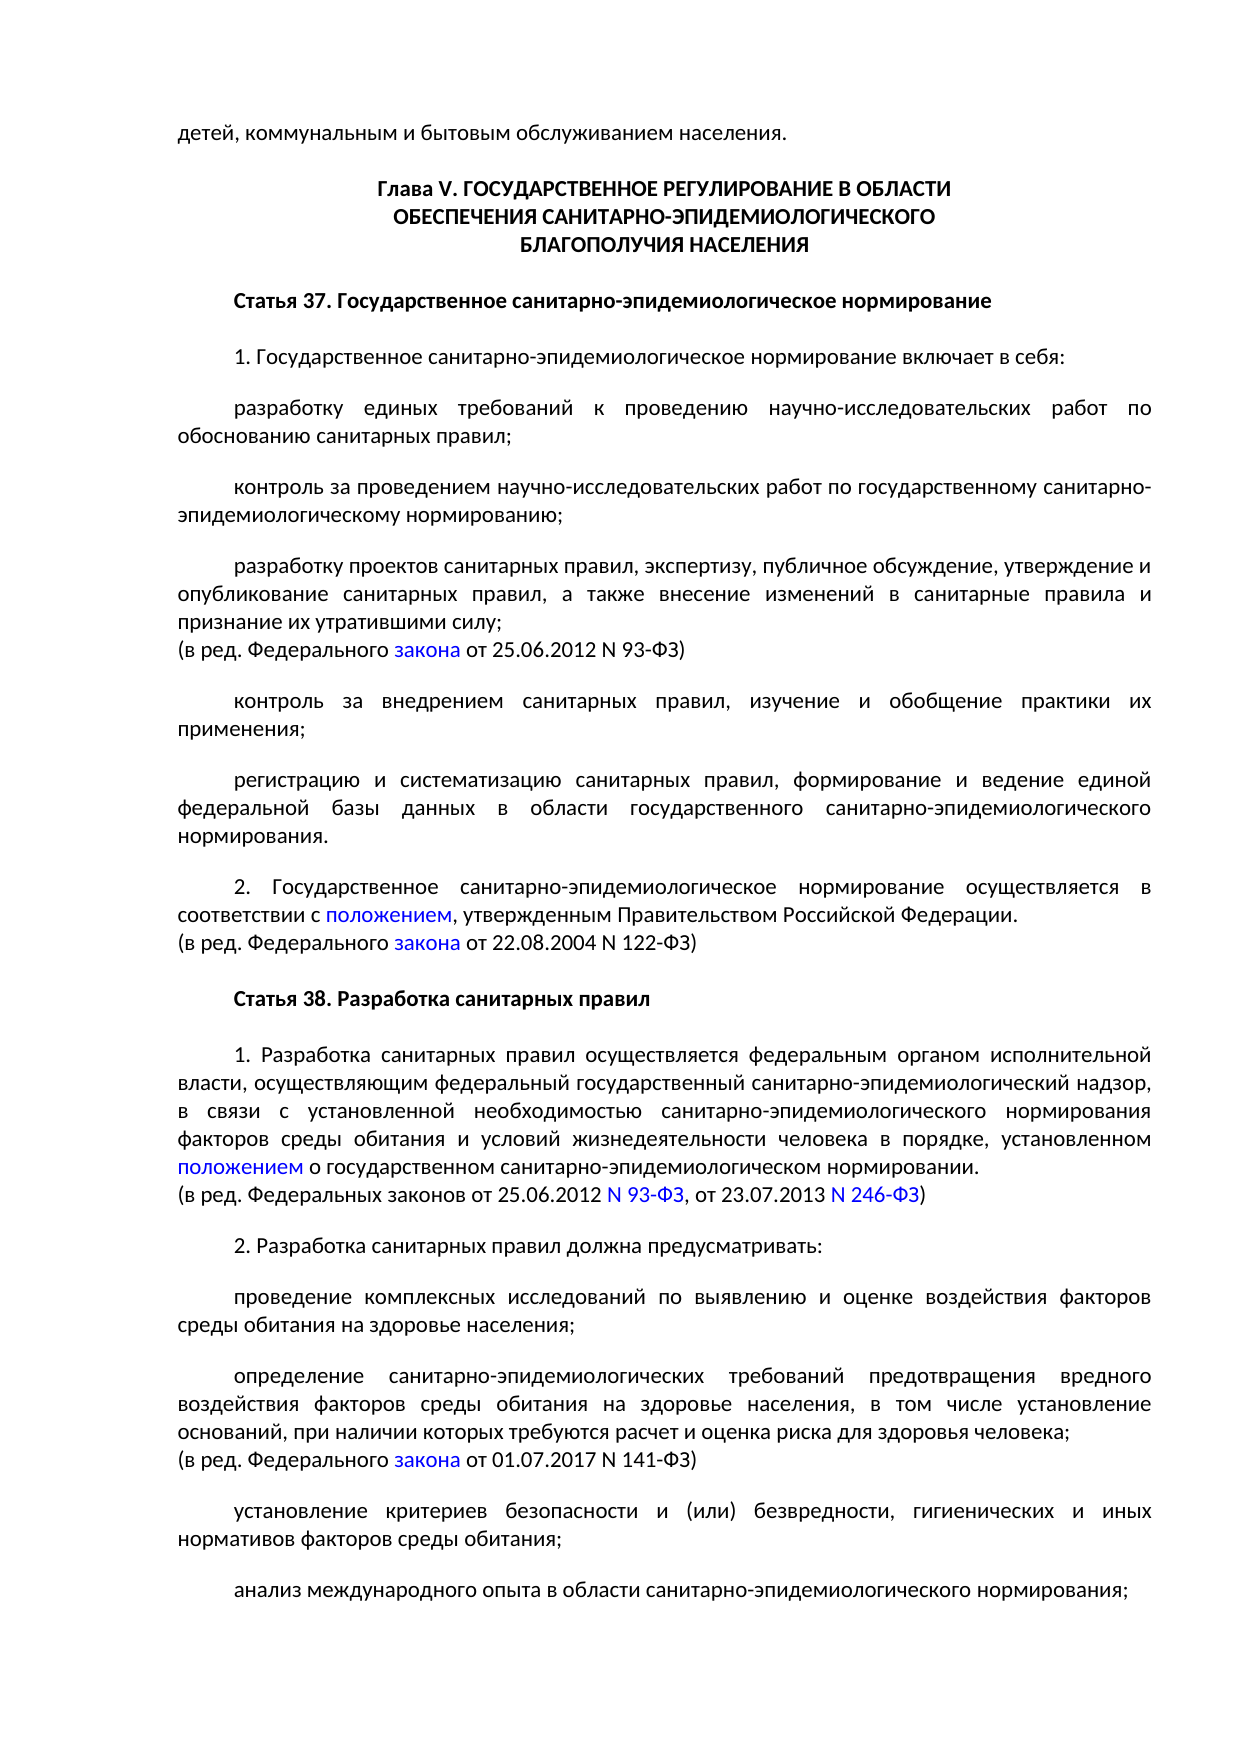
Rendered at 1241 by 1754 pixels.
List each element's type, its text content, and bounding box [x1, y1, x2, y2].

text (в ред. Федеральных законов от 25.06.2012 N 93-ФЗ, от 23.07.2013 N 246-ФЗ) [177, 1180, 1152, 1208]
title Глава V. ГОСУДАРСТВЕННОЕ РЕГУЛИРОВАНИЕ В ОБЛАСТИ [177, 174, 1152, 202]
text 2. Разработка санитарных правил должна предусматривать: [177, 1231, 1152, 1259]
text 1. Государственное санитарно-эпидемиологическое нормирование включает в себя: [177, 342, 1152, 370]
text определение санитарно-эпидемиологических требований предотвращения вредного воздействия факторов среды обитания на здоровье населения, в том числе установление оснований, при наличии которых требуются расчет и оценка риска для здоровья человека; [177, 1361, 1152, 1445]
title Статья 37. Государственное санитарно-эпидемиологическое нормирование [177, 286, 1152, 314]
text установление критериев безопасности и (или) безвредности, гигиенических и иных нормативов факторов среды обитания; [177, 1496, 1152, 1552]
title БЛАГОПОЛУЧИЯ НАСЕЛЕНИЯ [177, 230, 1152, 258]
title Статья 38. Разработка санитарных правил [177, 984, 1152, 1012]
text 2. Государственное санитарно-эпидемиологическое нормирование осуществляется в соответствии с положением, утвержденным Правительством Российской Федерации. [177, 872, 1152, 928]
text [177, 118, 1152, 146]
text анализ международного опыта в области санитарно-эпидемиологического нормирования; [177, 1575, 1152, 1603]
text (в ред. Федерального закона от 01.07.2017 N 141-ФЗ) [177, 1445, 1152, 1473]
text (в ред. Федерального закона от 25.06.2012 N 93-ФЗ) [177, 635, 1152, 663]
text контроль за внедрением санитарных правил, изучение и обобщение практики их применения; [177, 686, 1152, 742]
text 1. Разработка санитарных правил осуществляется федеральным органом исполнительной власти, осуществляющим федеральный государственный санитарно-эпидемиологический надзор, в связи с установленной необходимостью санитарно-эпидемиологического нормирования факторов среды обитания и условий жизнедеятельности человека в порядке, установленном положением о государственном санитарно-эпидемиологическом нормировании. [177, 1040, 1152, 1180]
text разработку проектов санитарных правил, экспертизу, публичное обсуждение, утверждение и опубликование санитарных правил, а также внесение изменений в санитарные правила и признание их утратившими силу; [177, 551, 1152, 635]
text разработку единых требований к проведению научно-исследовательских работ по обоснованию санитарных правил; [177, 393, 1152, 449]
text проведение комплексных исследований по выявлению и оценке воздействия факторов среды обитания на здоровье населения; [177, 1282, 1152, 1338]
text контроль за проведением научно-исследовательских работ по государственному санитарно-эпидемиологическому нормированию; [177, 472, 1152, 528]
title ОБЕСПЕЧЕНИЯ САНИТАРНО-ЭПИДЕМИОЛОГИЧЕСКОГО [177, 202, 1152, 230]
text регистрацию и систематизацию санитарных правил, формирование и ведение единой федеральной базы данных в области государственного санитарно-эпидемиологического нормирования. [177, 765, 1152, 849]
text (в ред. Федерального закона от 22.08.2004 N 122-ФЗ) [177, 928, 1152, 956]
